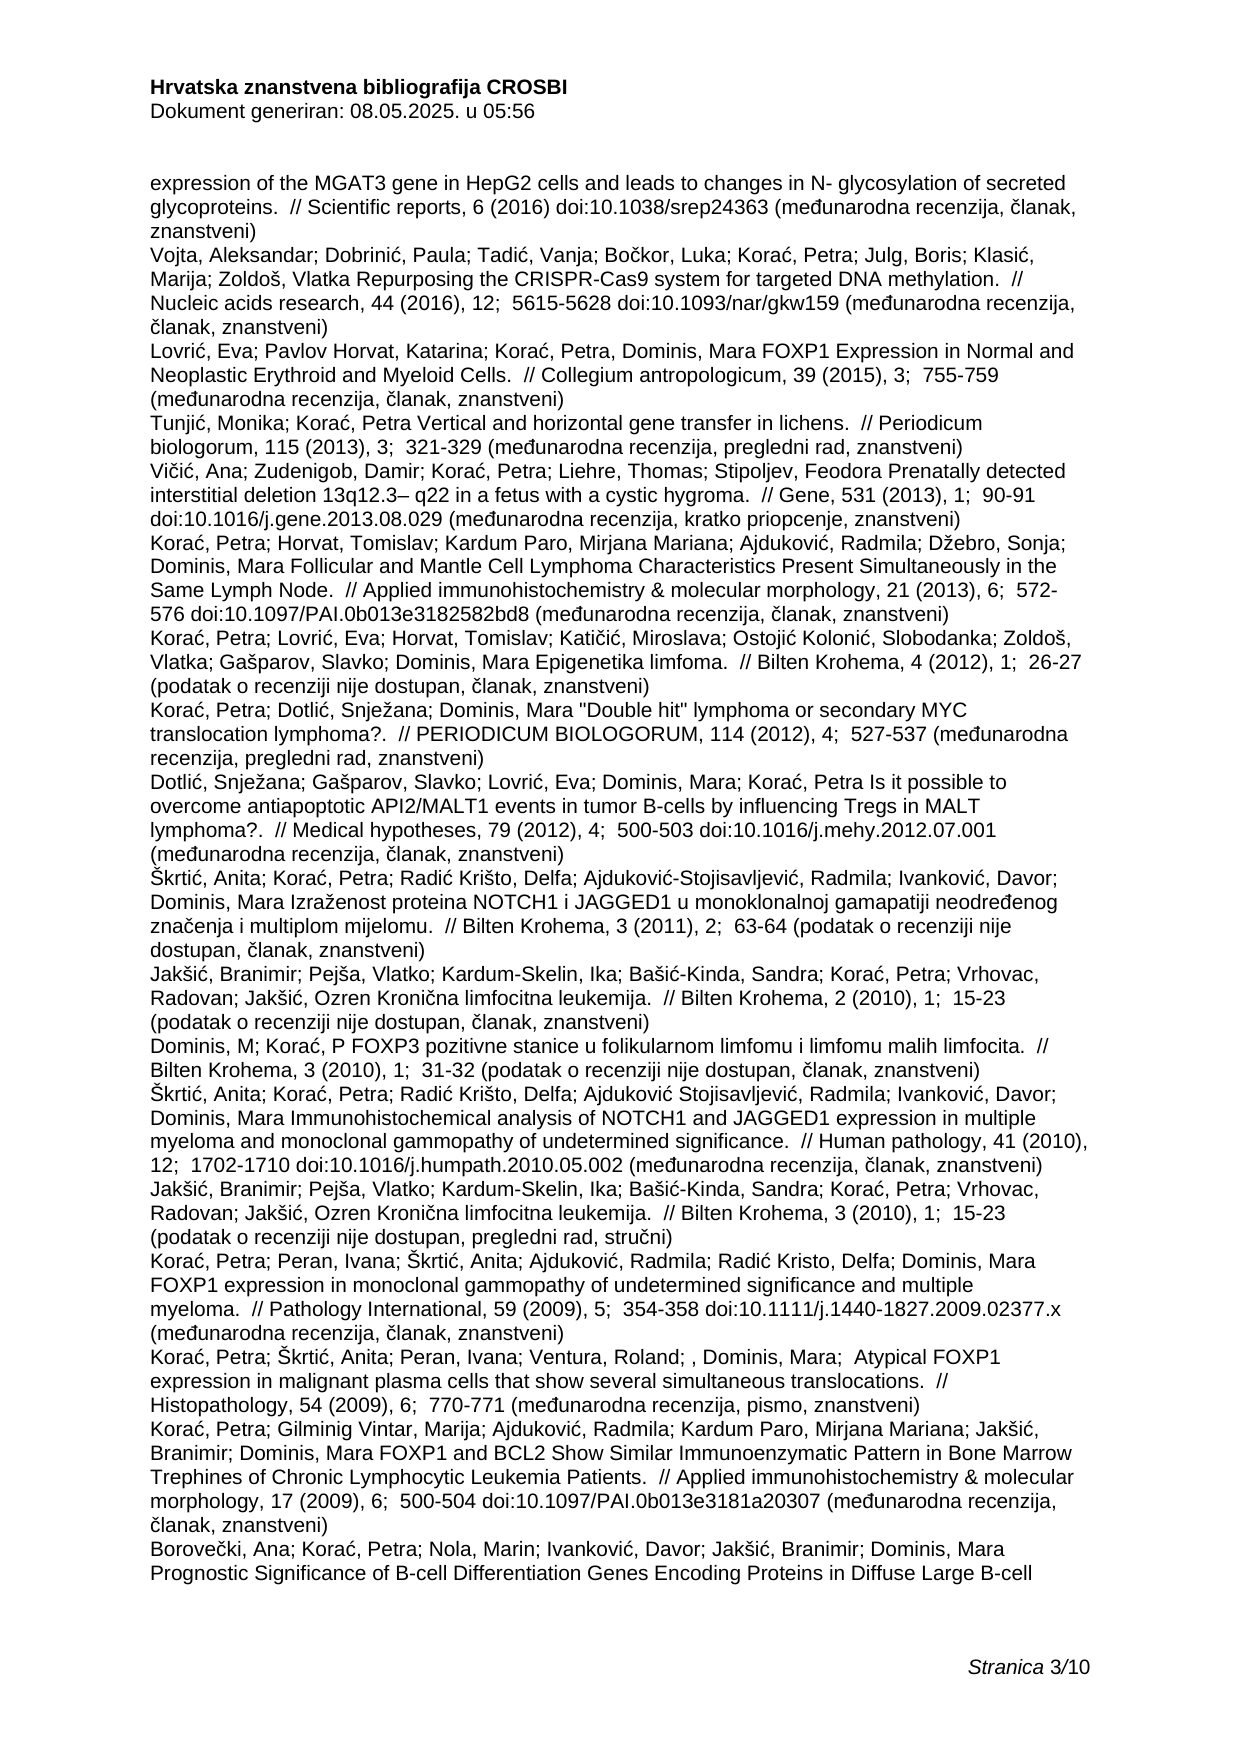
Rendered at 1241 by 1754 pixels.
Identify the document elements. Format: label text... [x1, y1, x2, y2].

text Škrtić, Anita; Korać, Petra; Radić Krišto, Delfa; Ajduković-Stojisavljević, Radmila; Ivanković, Davor; Dominis, Mara [150, 866, 1090, 962]
text Korać, Petra; Horvat, Tomislav; Kardum Paro, Mirjana Mariana; Ajduković, Radmila; Džebro, Sonja; Dominis, Mara [150, 530, 1090, 626]
text Korać, Petra; Peran, Ivana; Škrtić, Anita; Ajduković, Radmila; Radić Kristo, Delfa; Dominis, Mara [150, 1249, 1090, 1345]
text Vojta, Aleksandar; Dobrinić, Paula; Tadić, Vanja; Bočkor, Luka; Korać, Petra; Julg, Boris; Klasić, Marija; Zoldoš, Vlatka [150, 243, 1090, 339]
text Dominis, M; Korać, P [150, 1033, 1090, 1081]
text Vičić, Ana; Zudenigob, Damir; Korać, Petra; Liehre, Thomas; Stipoljev, Feodora [150, 458, 1090, 530]
text Korać, Petra; Škrtić, Anita; Peran, Ivana; Ventura, Roland; , Dominis, Mara; [150, 1345, 1090, 1417]
text Škrtić, Anita; Korać, Petra; Radić Krišto, Delfa; Ajduković Stojisavljević, Radmila; Ivanković, Davor; Dominis, Mara [150, 1081, 1090, 1177]
text Jakšić, Branimir; Pejša, Vlatko; Kardum-Skelin, Ika; Bašić-Kinda, Sandra; Korać, Petra; Vrhovac, Radovan; Jakšić, Ozren [150, 1177, 1090, 1249]
text Jakšić, Branimir; Pejša, Vlatko; Kardum-Skelin, Ika; Bašić-Kinda, Sandra; Korać, Petra; Vrhovac, Radovan; Jakšić, Ozren [150, 962, 1090, 1033]
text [150, 171, 1090, 243]
text Tunjić, Monika; Korać, Petra [150, 411, 1090, 458]
text Korać, Petra; Dotlić, Snježana; Dominis, Mara [150, 698, 1090, 770]
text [150, 1537, 1090, 1584]
text Lovrić, Eva; Pavlov Horvat, Katarina; Korać, Petra, Dominis, Mara [150, 339, 1090, 411]
text Dotlić, Snježana; Gašparov, Slavko; Lovrić, Eva; Dominis, Mara; Korać, Petra [150, 770, 1090, 866]
text Korać, Petra; Lovrić, Eva; Horvat, Tomislav; Katičić, Miroslava; Ostojić Kolonić, Slobodanka; Zoldoš, Vlatka; Gašparov, Slavko; Dominis, Mara [150, 626, 1090, 698]
text Korać, Petra; Gilminig Vintar, Marija; Ajduković, Radmila; Kardum Paro, Mirjana Mariana; Jakšić, Branimir; Dominis, Mara [150, 1417, 1090, 1537]
